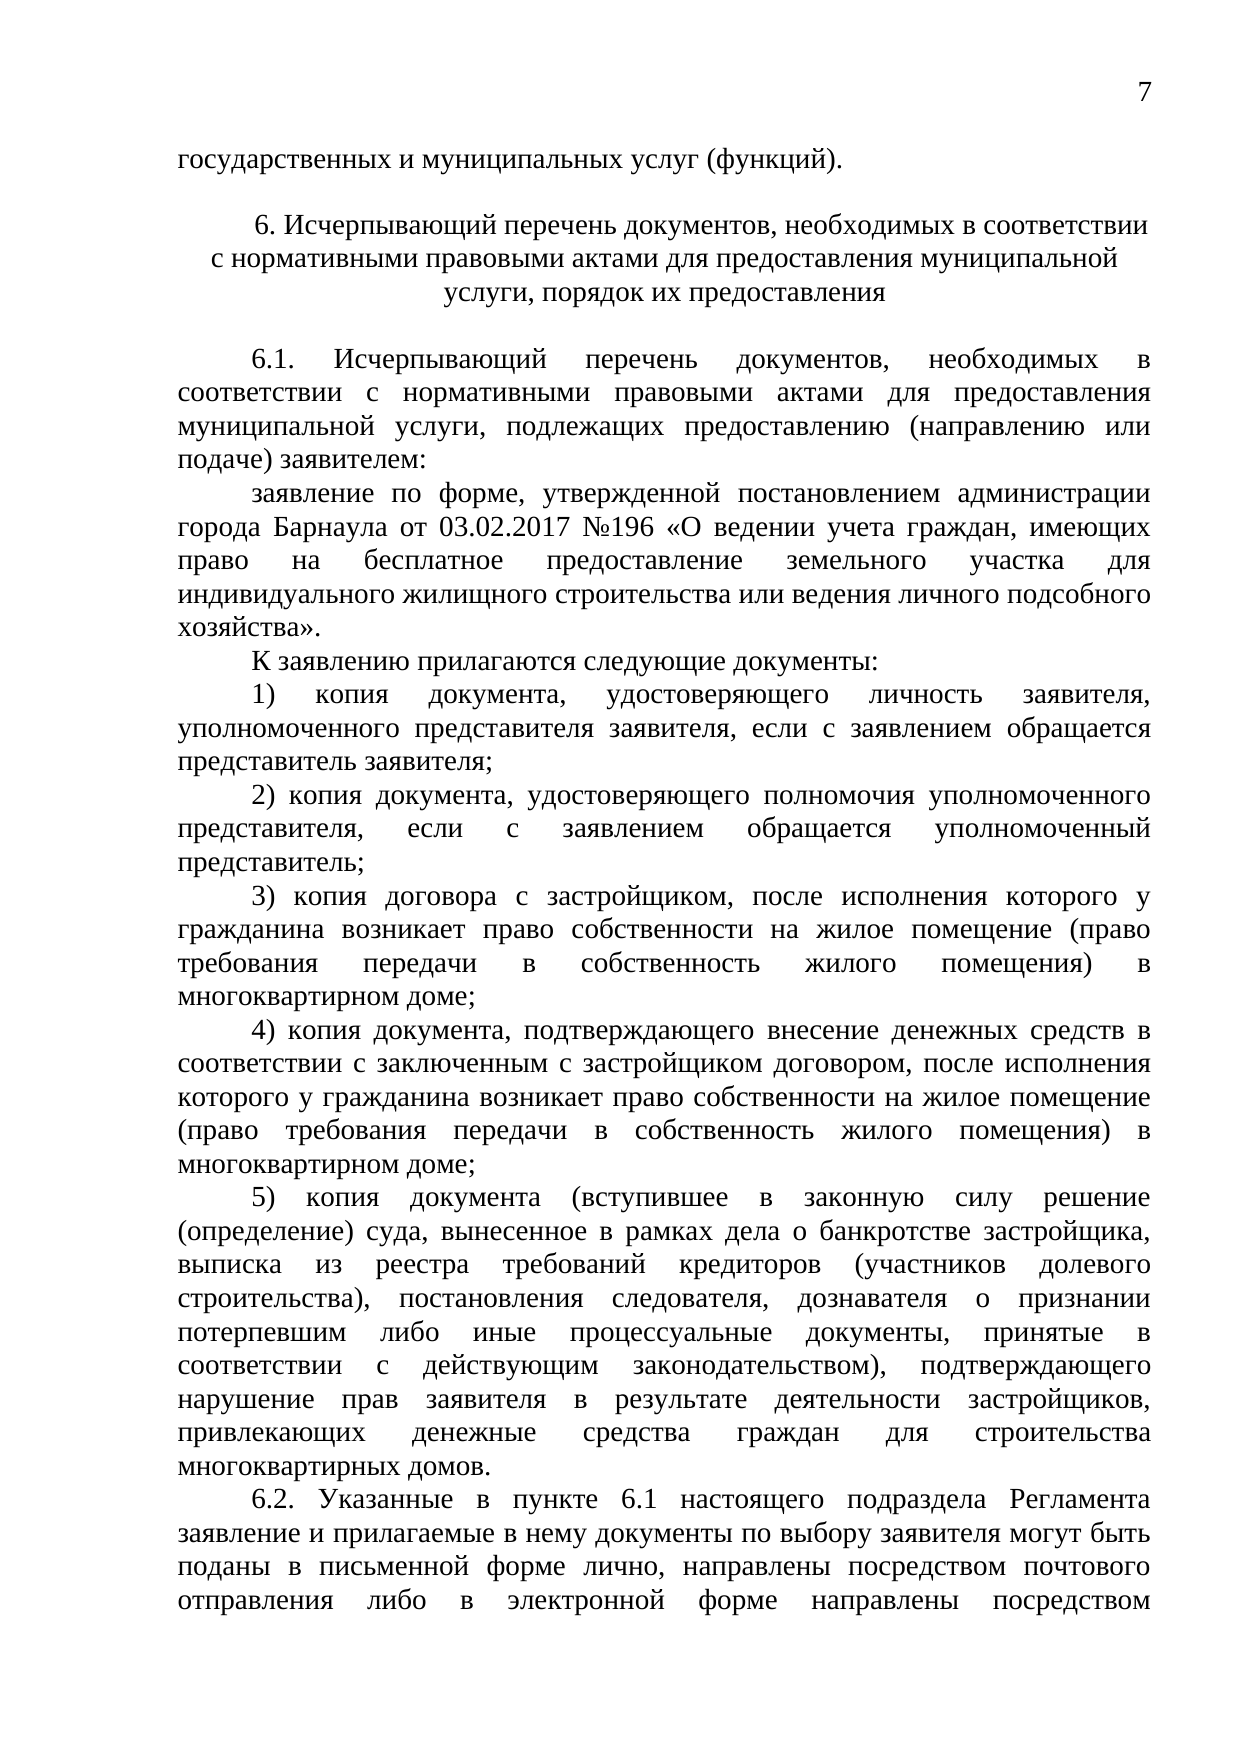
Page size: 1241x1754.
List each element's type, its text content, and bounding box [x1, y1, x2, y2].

text 4) копия документа, подтверждающего внесение денежных средств в соответствии с заключенным с застройщиком договором, после исполнения которого у гражданина возникает право собственности на жилое помещение (право требования передачи в собственность жилого помещения) в многоквартирном доме; [177, 1012, 1152, 1179]
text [177, 1481, 1152, 1616]
text 1) копия документа, удостоверяющего личность заявителя, уполномоченного представителя заявителя, если с заявлением обращается представитель заявителя; [177, 676, 1152, 777]
text К заявлению прилагаются следующие документы: [177, 643, 1152, 676]
text 2) копия документа, удостоверяющего полномочия уполномоченного представителя, если с заявлением обращается уполномоченный представитель; [177, 777, 1152, 878]
text 5) копия документа (вступившее в законную силу решение (определение) суда, вынесенное в рамках дела о банкротстве застройщика, выписка из реестра требований кредиторов (участников долевого строительства), постановления следователя, дознавателя о признании потерпевшим либо иные процессуальные документы, принятые в соответствии с действующим законодательством), подтверждающего нарушение прав заявителя в результате деятельности застройщиков, привлекающих денежные средства граждан для строительства многоквартирных домов. [177, 1179, 1152, 1481]
text 6. Исчерпывающий перечень документов, необходимых в соответствии с нормативными правовыми актами для предоставления муниципальной услуги, порядок их предоставления [177, 207, 1152, 307]
text 6.1. Исчерпывающий перечень документов, необходимых в соответствии с нормативными правовыми актами для предоставления муниципальной услуги, подлежащих предоставлению (направлению или подаче) заявителем: [177, 341, 1152, 475]
text заявление по форме, утвержденной постановлением администрации города Барнаула от 03.02.2017 №196 «О ведении учета граждан, имеющих право на бесплатное предоставление земельного участка для индивидуального жилищного строительства или ведения личного подсобного хозяйства». [177, 475, 1152, 643]
text 3) копия договора с застройщиком, после исполнения которого у гражданина возникает право собственности на жилое помещение (право требования передачи в собственность жилого помещения) в многоквартирном доме; [177, 878, 1152, 1012]
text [177, 141, 1152, 174]
